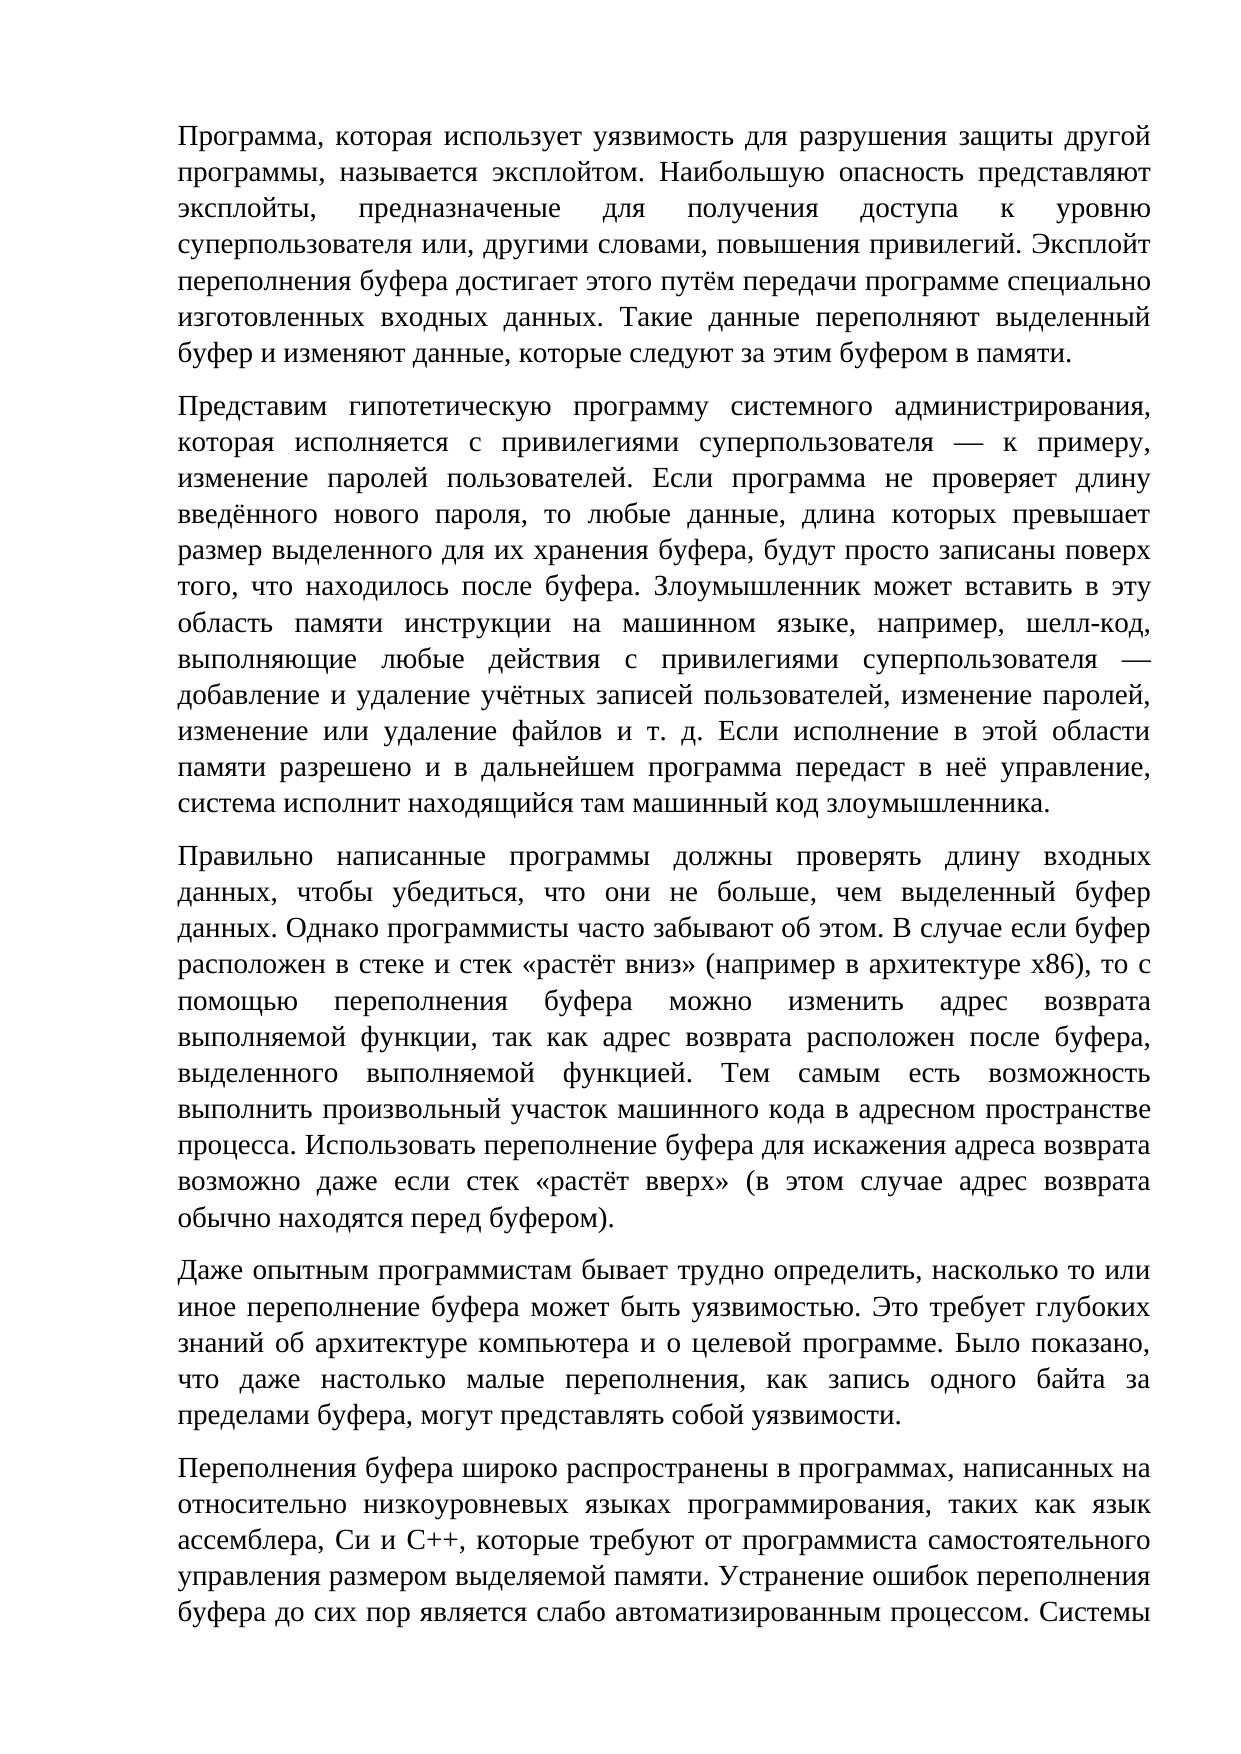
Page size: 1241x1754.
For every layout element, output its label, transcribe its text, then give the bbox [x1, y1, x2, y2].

text Правильно написанные программы должны проверять длину входных данных, чтобы убедиться, что они не больше, чем выделенный буфер данных. Однако программисты часто забывают об этом. В случае если буфер расположен в стеке и стек «растёт вниз» (например в архитектуре x86), то с помощью переполнения буфера можно изменить адрес возврата выполняемой функции, так как адрес возврата расположен после буфера, выделенного выполняемой функцией. Тем самым есть возможность выполнить произвольный участок машинного кода в адресном пространстве процесса. Использовать переполнение буфера для искажения адреса возврата возможно даже если стек «растёт вверх» (в этом случае адрес возврата обычно находятся перед буфером). [177, 838, 1152, 1233]
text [177, 1450, 1152, 1628]
text Представим гипотетическую программу системного администрирования, которая исполняется с привилегиями суперпользователя — к примеру, изменение паролей пользователей. Если программа не проверяет длину введённого нового пароля, то любые данные, длина которых превышает размер выделенного для их хранения буфера, будут просто записаны поверх того, что находилось после буфера. Злоумышленник может вставить в эту область памяти инструкции на машинном языке, например, шелл-код, выполняющие любые действия с привилегиями суперпользователя — добавление и удаление учётных записей пользователей, изменение паролей, изменение или удаление файлов и т. д. Если исполнение в этой области памяти разрешено и в дальнейшем программа передаст в неё управление, система исполнит находящийся там машинный код злоумышленника. [177, 388, 1152, 819]
text Даже опытным программистам бывает трудно определить, насколько то или иное переполнение буфера может быть уязвимостью. Это требует глубоких знаний об архитектуре компьютера и о целевой программе. Было показано, что даже настолько малые переполнения, как запись одного байта за пределами буфера, могут представлять собой уязвимости. [177, 1252, 1152, 1431]
text Программа, которая использует уязвимость для разрушения защиты другой программы, называется эксплойтом. Наибольшую опасность представляют эксплойты, предназначеные для получения доступа к уровню суперпользователя или, другими словами, повышения привилегий. Эксплойт переполнения буфера достигает этого путём передачи программе специально изготовленных входных данных. Такие данные переполняют выделенный буфер и изменяют данные, которые следуют за этим буфером в памяти. [177, 118, 1152, 368]
